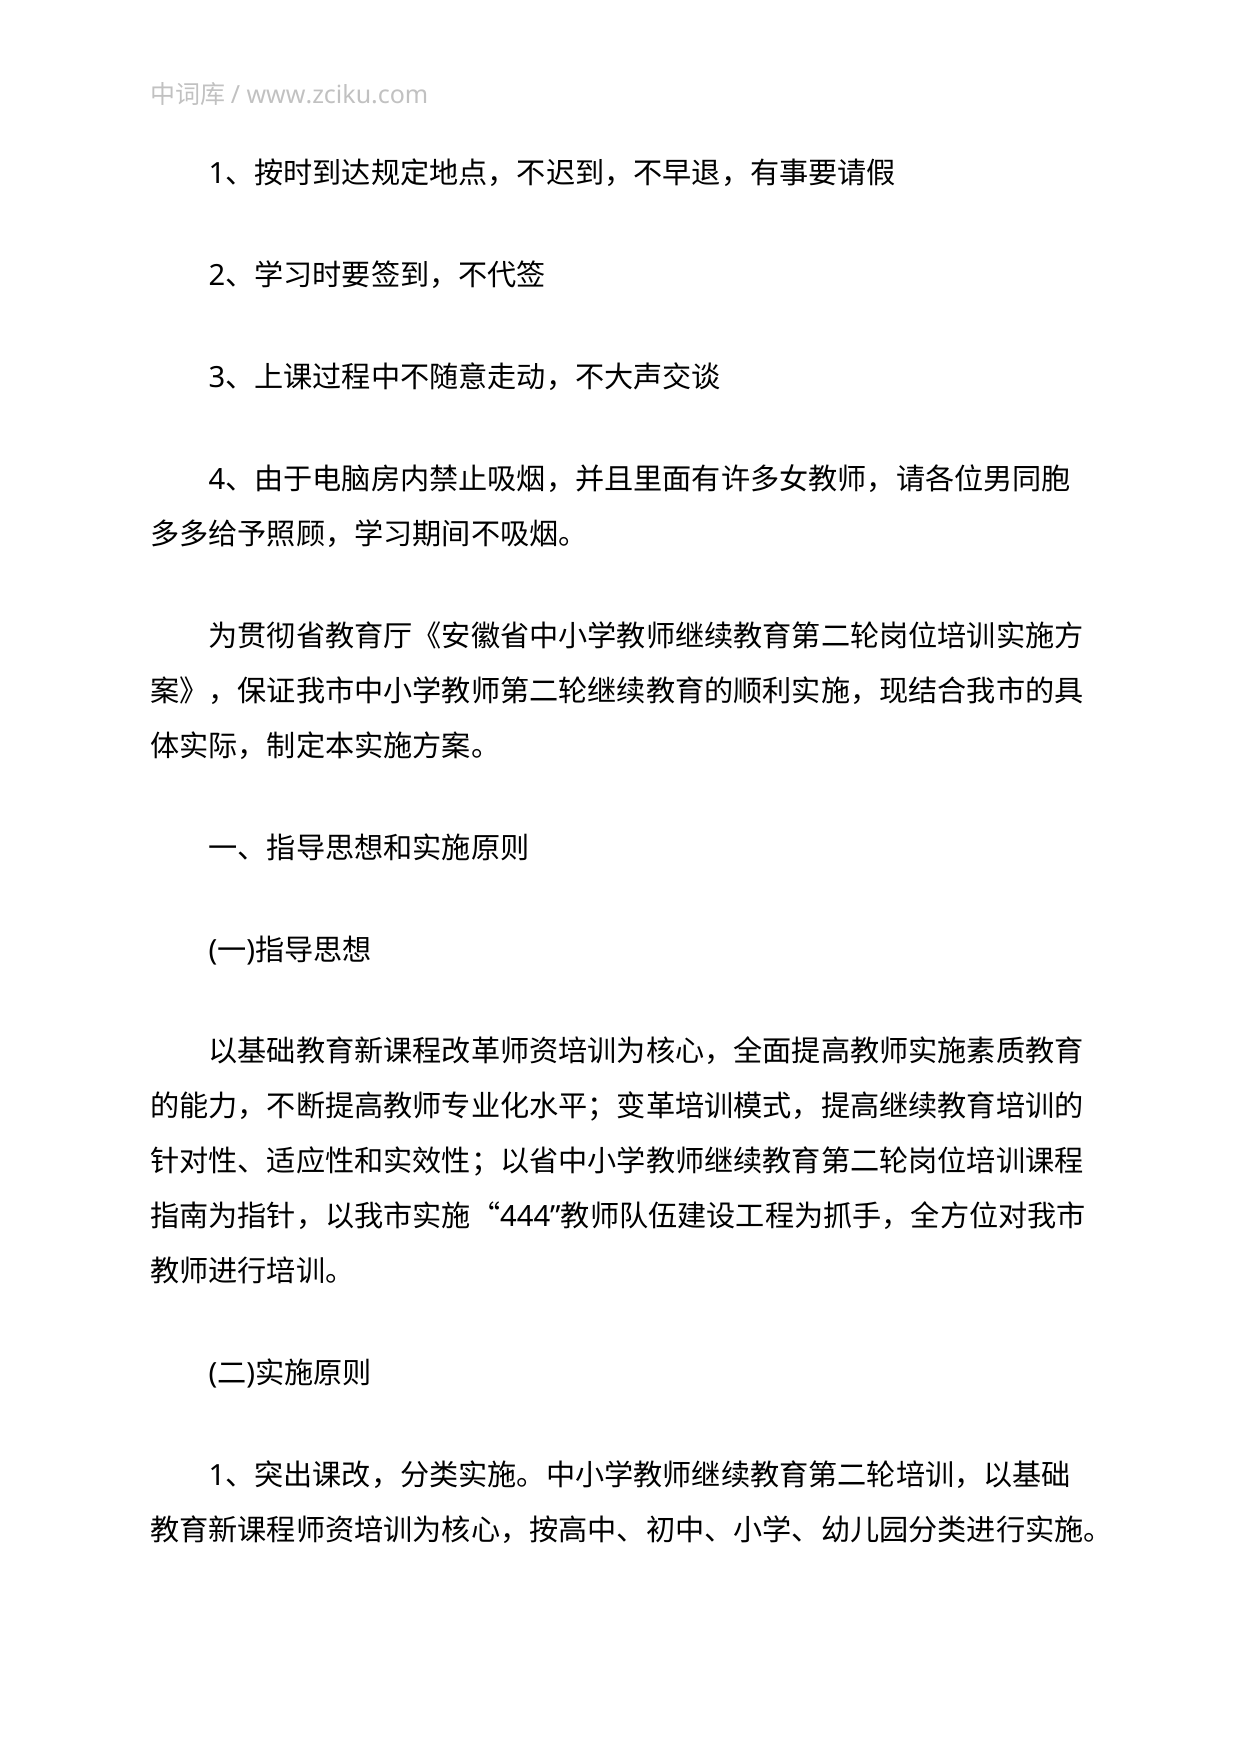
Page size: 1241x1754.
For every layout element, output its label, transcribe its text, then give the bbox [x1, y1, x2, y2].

text 2、学习时要签到，不代签 [150, 252, 1090, 294]
text 为贯彻省教育厅《安徽省中小学教师继续教育第二轮岗位培训实施方案》，保证我市中小学教师第二轮继续教育的顺利实施，现结合我市的具体实际，制定本实施方案。 [150, 613, 1090, 765]
text 1、按时到达规定地点，不迟到，不早退，有事要请假 [150, 150, 1090, 192]
text 一、指导思想和实施原则 [150, 824, 1090, 867]
text (二)实施原则 [150, 1349, 1090, 1392]
text 4、由于电脑房内禁止吸烟，并且里面有许多女教师，请各位男同胞多多给予照顾，学习期间不吸烟。 [150, 456, 1090, 553]
text (一)指导思想 [150, 926, 1090, 968]
text 3、上课过程中不随意走动，不大声交谈 [150, 354, 1090, 396]
text 1、突出课改，分类实施。中小学教师继续教育第二轮培训，以基础教育新课程师资培训为核心，按高中、初中、小学、幼儿园分类进行实施。 [150, 1451, 1090, 1549]
text 以基础教育新课程改革师资培训为核心，全面提高教师实施素质教育的能力，不断提高教师专业化水平；变革培训模式，提高继续教育培训的针对性、适应性和实效性；以省中小学教师继续教育第二轮岗位培训课程指南为指针，以我市实施“444”教师队伍建设工程为抓手，全方位对我市教师进行培训。 [150, 1028, 1090, 1290]
